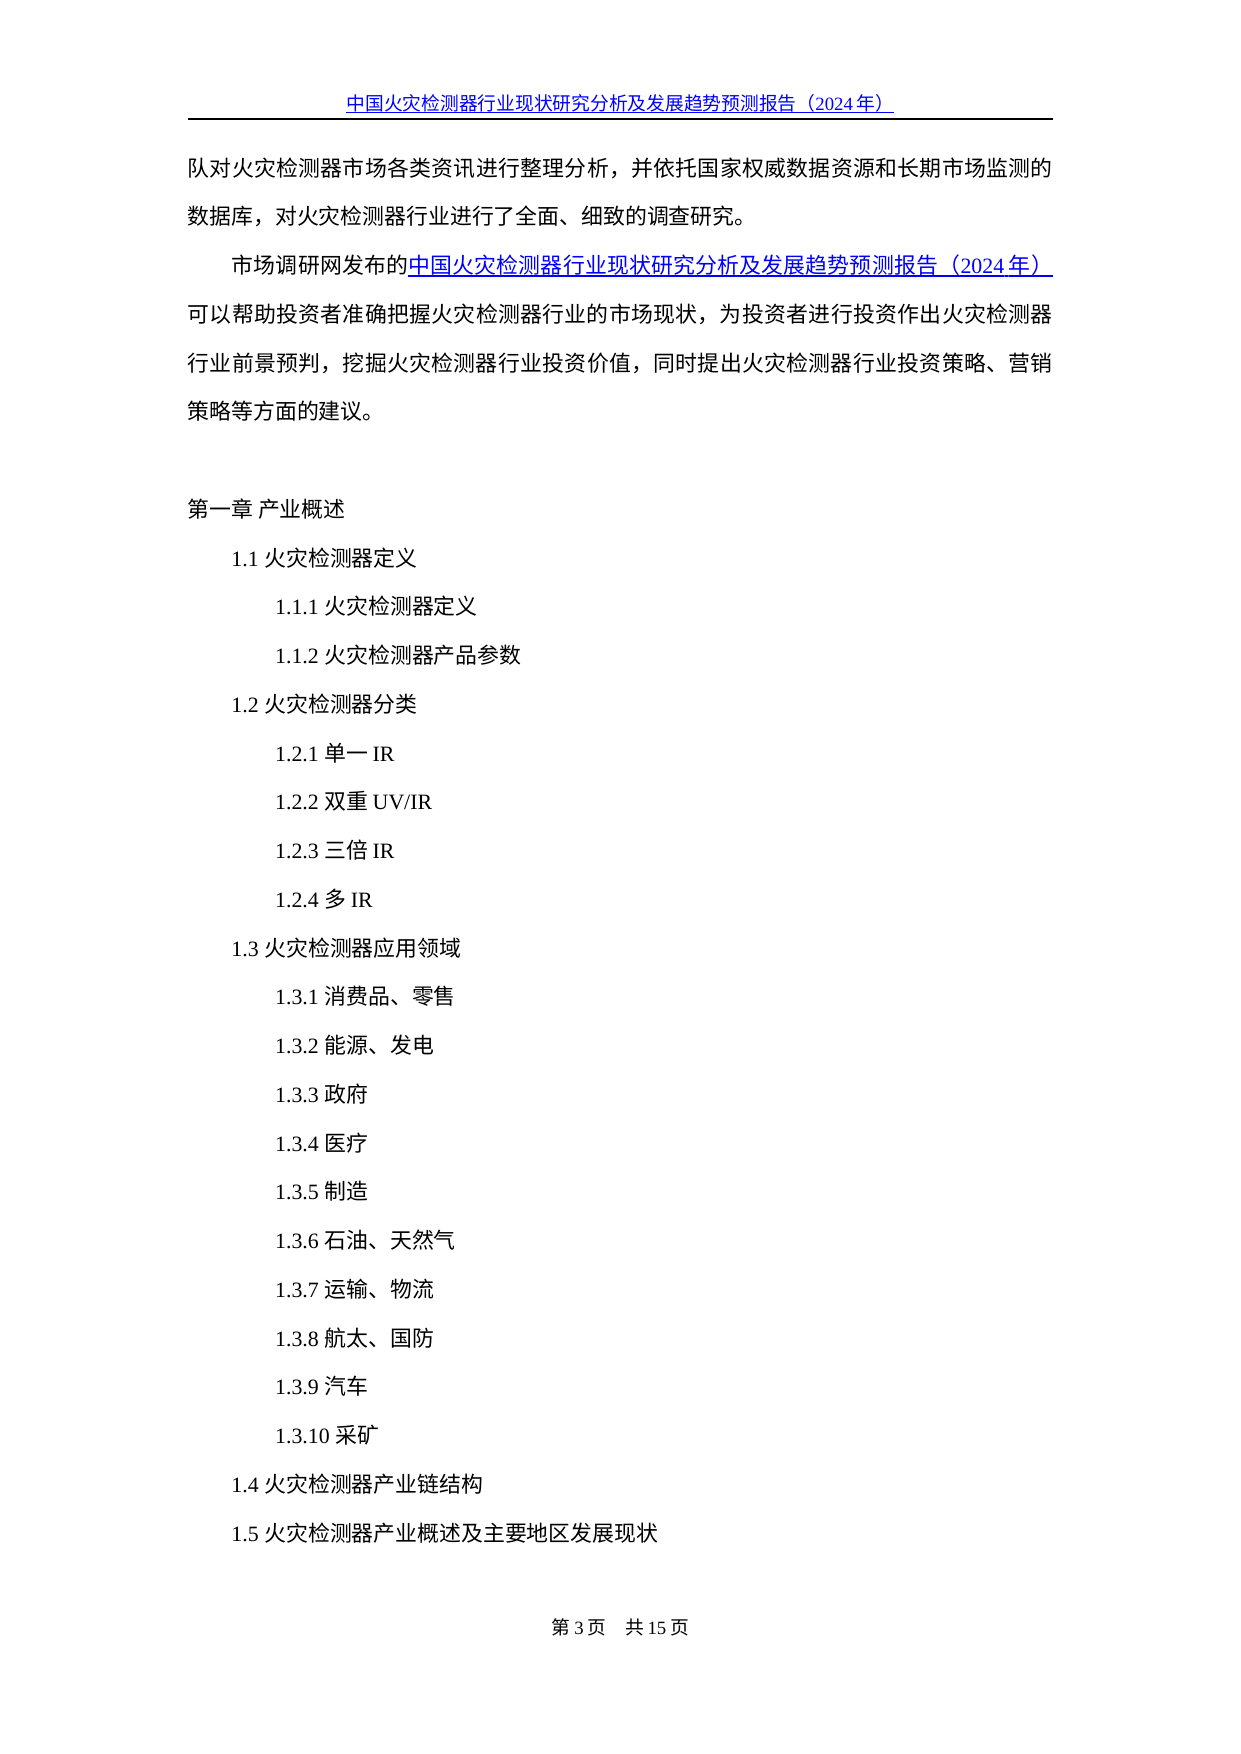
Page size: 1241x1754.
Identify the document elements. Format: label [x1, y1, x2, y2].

text [187, 150, 1053, 1548]
